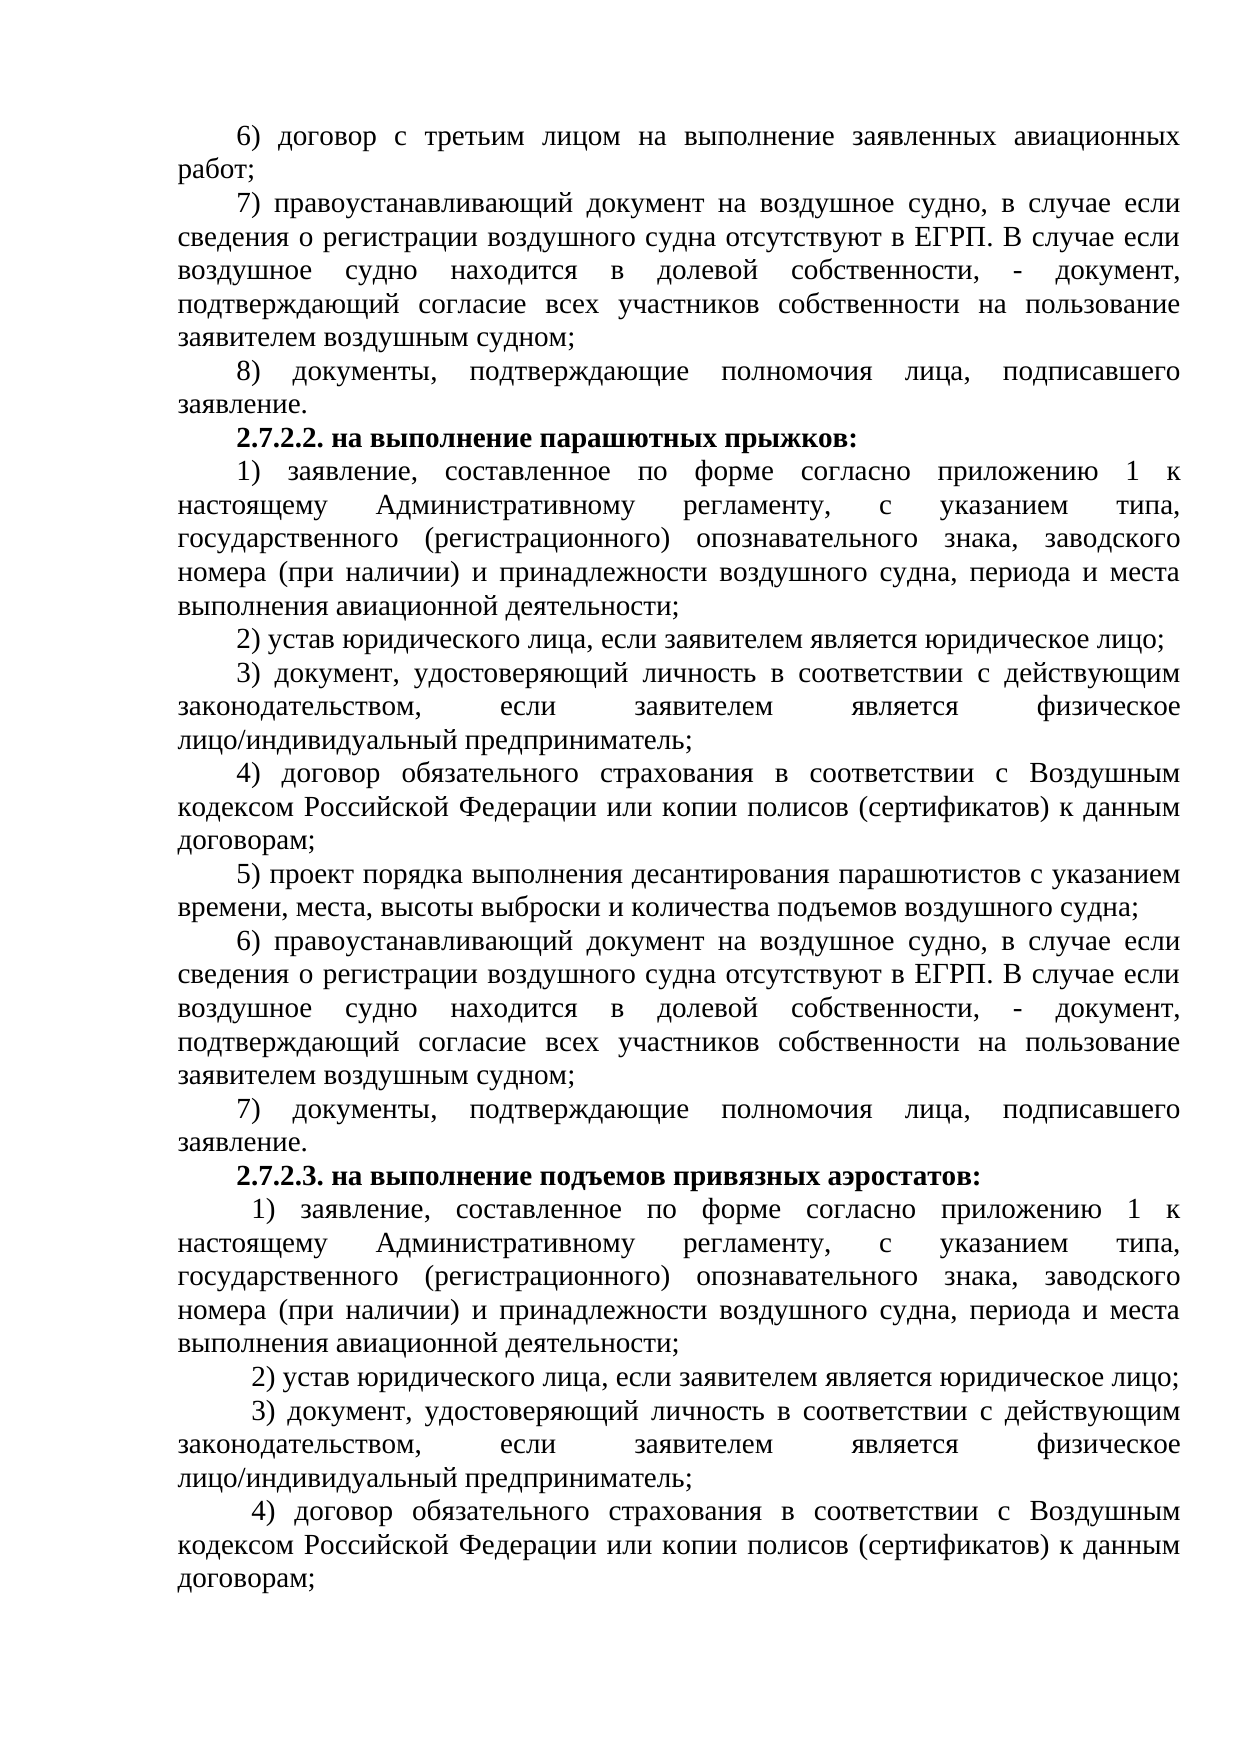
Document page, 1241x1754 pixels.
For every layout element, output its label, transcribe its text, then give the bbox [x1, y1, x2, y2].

text 4) договор обязательного страхования в соответствии с Воздушным кодексом Российской Федерации или копии полисов (сертификатов) к данным договорам; [177, 1493, 1181, 1594]
text 3) документ, удостоверяющий личность в соответствии с действующим законодательством, если заявителем является физическое лицо/индивидуальный предприниматель; [177, 655, 1181, 755]
text 8) документы, подтверждающие полномочия лица, подписавшего заявление. [177, 353, 1181, 420]
text 2) устав юридического лица, если заявителем является юридическое лицо; [177, 621, 1181, 655]
text 6) договор с третьим лицом на выполнение заявленных авиационных работ; [177, 118, 1181, 185]
text 2.7.2.3. на выполнение подъемов привязных аэростатов: [177, 1158, 1181, 1191]
text 6) правоустанавливающий документ на воздушное судно, в случае если сведения о регистрации воздушного судна отсутствуют в ЕГРП. В случае если воздушное судно находится в долевой собственности, - документ, подтверждающий согласие всех участников собственности на пользование заявителем воздушным судном; [177, 923, 1181, 1091]
text 5) проект порядка выполнения десантирования парашютистов с указанием времени, места, высоты выброски и количества подъемов воздушного судна; [177, 856, 1181, 923]
text 2.7.2.2. на выполнение парашютных прыжков: [177, 420, 1181, 453]
text 3) документ, удостоверяющий личность в соответствии с действующим законодательством, если заявителем является физическое лицо/индивидуальный предприниматель; [177, 1393, 1181, 1493]
text 2) устав юридического лица, если заявителем является юридическое лицо; [177, 1359, 1181, 1393]
text 7) документы, подтверждающие полномочия лица, подписавшего заявление. [177, 1091, 1181, 1158]
text 7) правоустанавливающий документ на воздушное судно, в случае если сведения о регистрации воздушного судна отсутствуют в ЕГРП. В случае если воздушное судно находится в долевой собственности, - документ, подтверждающий согласие всех участников собственности на пользование заявителем воздушным судном; [177, 185, 1181, 353]
text 4) договор обязательного страхования в соответствии с Воздушным кодексом Российской Федерации или копии полисов (сертификатов) к данным договорам; [177, 755, 1181, 856]
